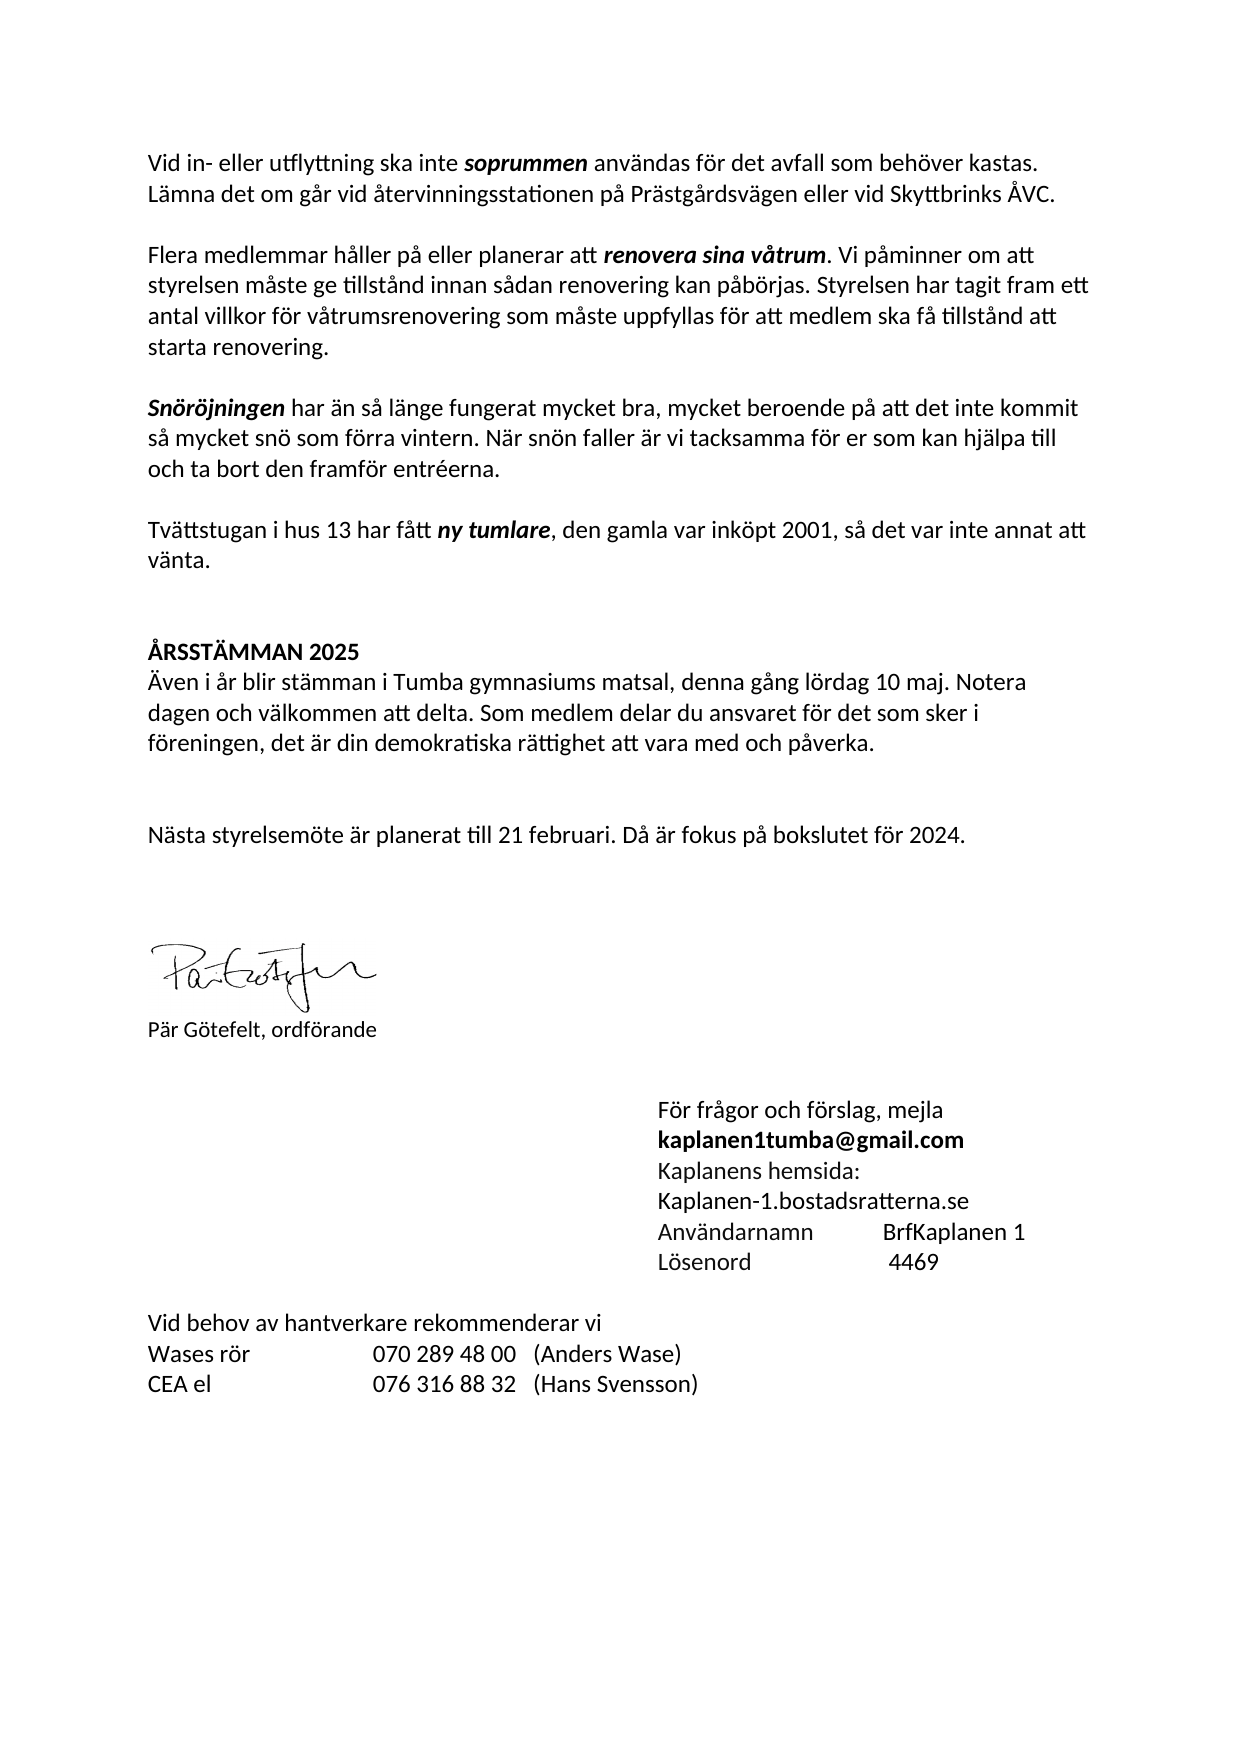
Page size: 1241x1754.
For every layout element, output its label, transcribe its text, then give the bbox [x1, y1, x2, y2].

text Kaplanens hemsida: [658, 1155, 1093, 1185]
text Vid in- eller utflyttning ska inte soprummen användas för det avfall som behöver kastas. Lämna det om går vid återvinningsstationen på Prästgårdsvägen eller vid Skyttbrinks ÅVC. [148, 148, 1093, 209]
text Lösenord 4469 [658, 1246, 1093, 1277]
text ÅRSSTÄMMAN 2025 [148, 636, 1093, 666]
text Snöröjningen har än så länge fungerat mycket bra, mycket beroende på att det inte kommit så mycket snö som förra vintern. När snön faller är vi tacksamma för er som kan hjälpa till och ta bort den framför entréerna. [148, 392, 1093, 483]
picture [147, 938, 377, 1016]
text Tvättstugan i hus 13 har fått ny tumlare, den gamla var inköpt 2001, så det var inte annat att vänta. [148, 514, 1093, 575]
text Vid behov av hantverkare rekommenderar vi [148, 1307, 1093, 1338]
text För frågor och förslag, mejla kaplanen1tumba@gmail.com [658, 1094, 1093, 1155]
text Pär Götefelt, ordförande [148, 1016, 583, 1043]
text Wases rör 070 289 48 00 (Anders Wase) [148, 1338, 1093, 1368]
text Flera medlemmar håller på eller planerar att renovera sina våtrum. Vi påminner om att styrelsen måste ge tillstånd innan sådan renovering kan påbörjas. Styrelsen har tagit fram ett antal villkor för våtrumsrenovering som måste uppfyllas för att medlem ska få tillstånd att starta renovering. [148, 239, 1093, 361]
text CEA el 076 316 88 32 (Hans Svensson) [148, 1368, 1093, 1399]
text Kaplanen-1.bostadsratterna.se [658, 1185, 1093, 1216]
text Nästa styrelsemöte är planerat till 21 februari. Då är fokus på bokslutet för 2024. [148, 819, 1093, 849]
text Även i år blir stämman i Tumba gymnasiums matsal, denna gång lördag 10 maj. Notera dagen och välkommen att delta. Som medlem delar du ansvaret för det som sker i föreningen, det är din demokratiska rättighet att vara med och påverka. [148, 666, 1093, 758]
text Användarnamn BrfKaplanen 1 [658, 1216, 1093, 1246]
